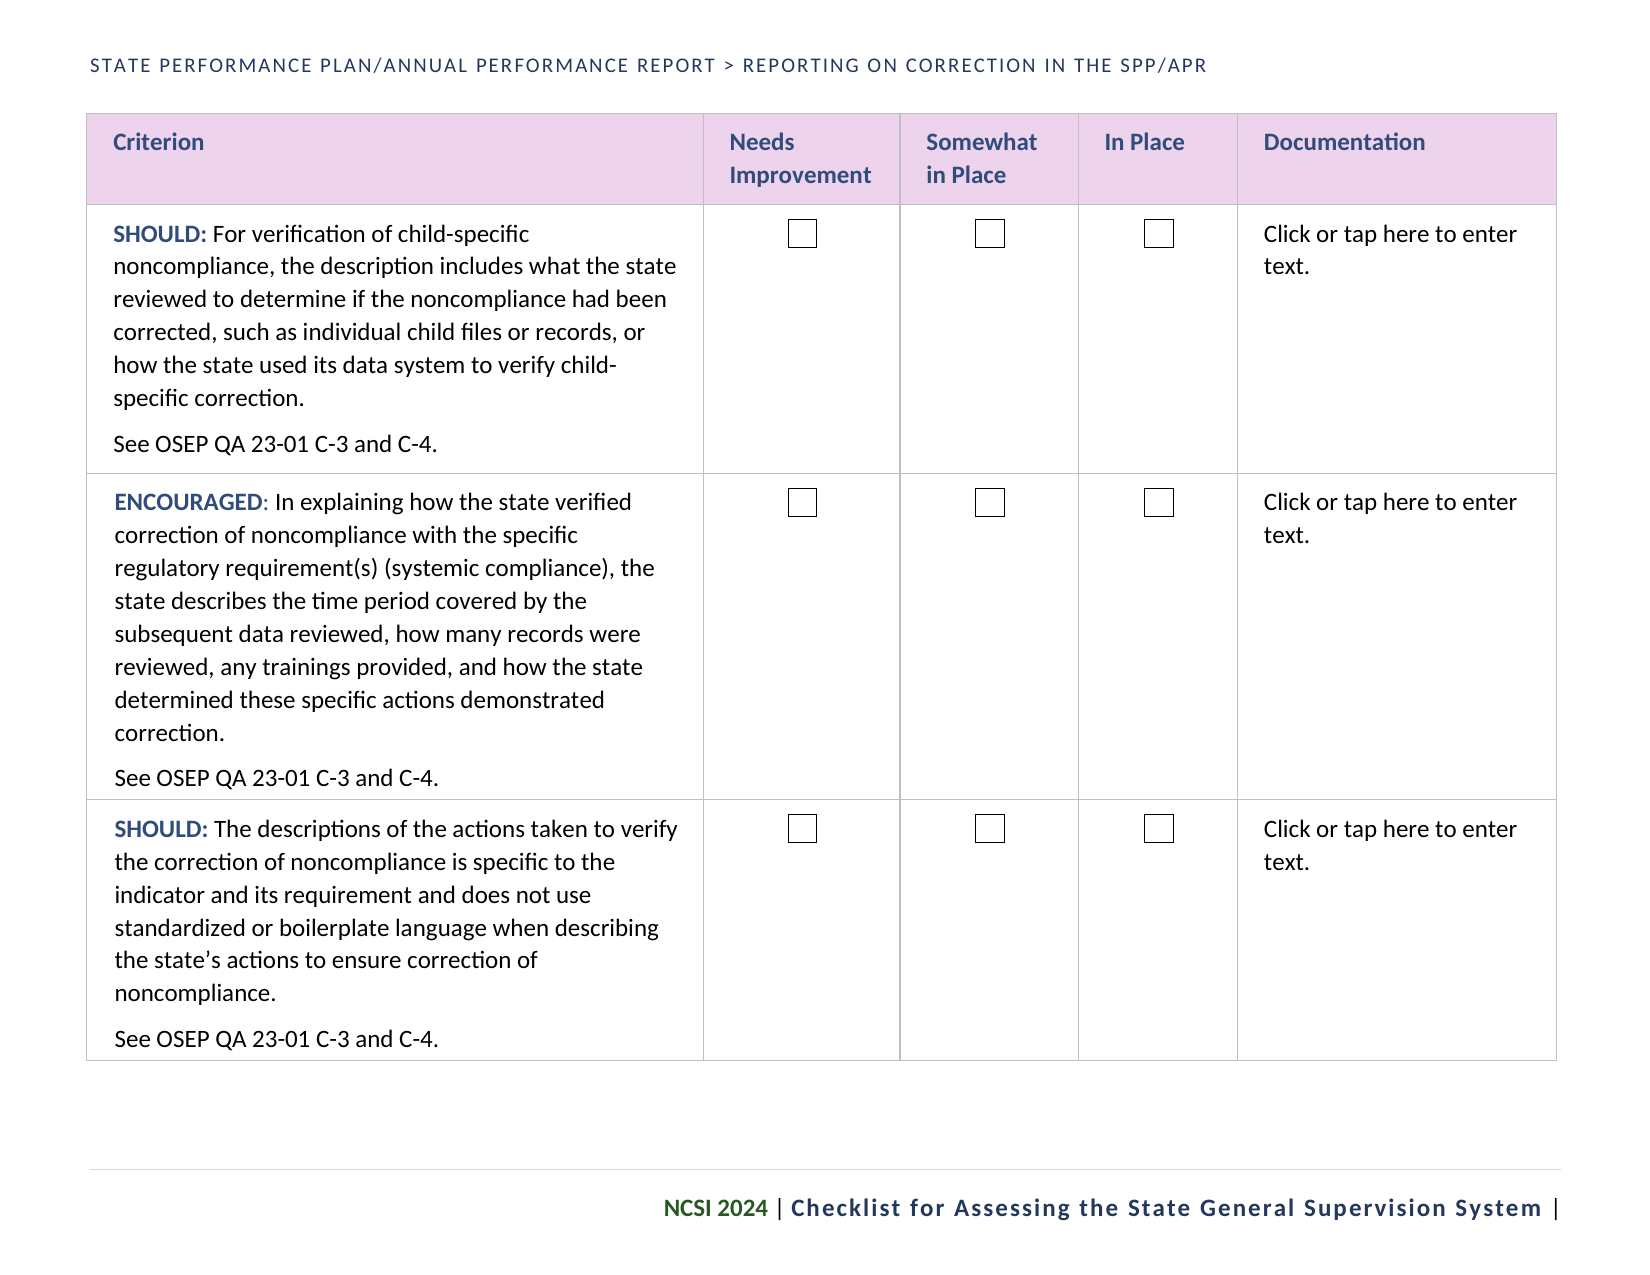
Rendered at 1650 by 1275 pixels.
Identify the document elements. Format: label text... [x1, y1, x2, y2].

table_cell [1079, 205, 1237, 473]
table_cell SHOULD: For verification of child-specific noncompliance, the description includes what the state reviewed to determine if the noncompliance had been corrected, such as individual child files or records, or how the state used its data system to verify child-specific correction. See OSEP QA 23-01 C-3 and C-4. [87, 205, 703, 473]
table_header In Place [1079, 114, 1237, 204]
table_cell ENCOURAGED: In explaining how the state verified correction of noncompliance with the specific regulatory requirement(s) (systemic compliance), the state describes the time period covered by the subsequent data reviewed, how many records were reviewed, any trainings provided, and how the state determined these specific actions demonstrated correction. See OSEP QA 23-01 C-3 and C-4. [87, 474, 703, 799]
table_cell [704, 474, 899, 799]
table_cell [704, 800, 899, 1060]
table_header Somewhat in Place [901, 114, 1078, 204]
table_cell [901, 474, 1078, 799]
table_cell [901, 205, 1078, 473]
table_header Documentation [1238, 114, 1556, 204]
table_cell [1079, 474, 1237, 799]
table_cell [901, 800, 1078, 1060]
table_cell SHOULD: The descriptions of the actions taken to verify the correction of noncompliance is specific to the indicator and its requirement and does not use standardized or boilerplate language when describing the state’s actions to ensure correction of noncompliance. See OSEP QA 23-01 C-3 and C-4. [87, 800, 703, 1060]
table_header Needs Improvement [704, 114, 899, 204]
table_header Criterion [87, 114, 703, 204]
table_cell [1079, 800, 1237, 1060]
table_cell [704, 205, 899, 473]
